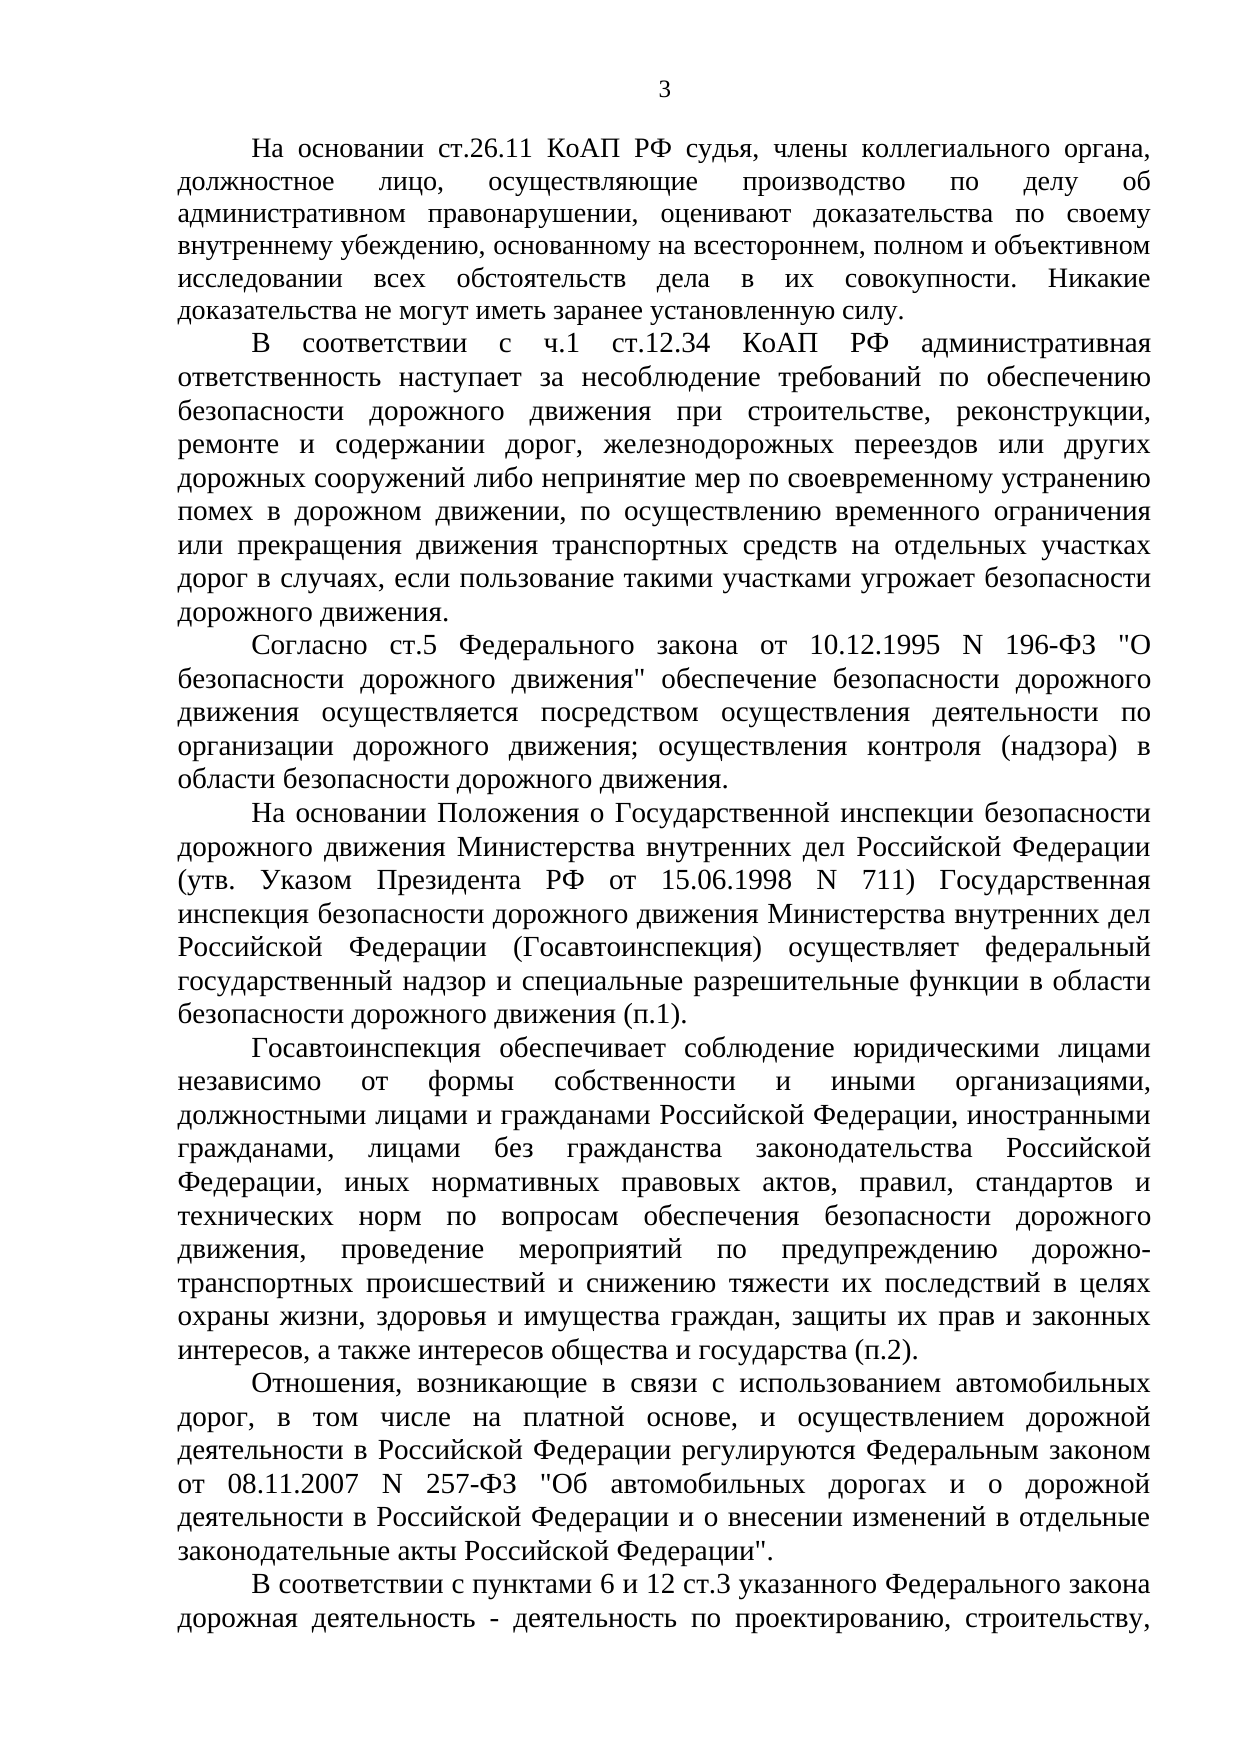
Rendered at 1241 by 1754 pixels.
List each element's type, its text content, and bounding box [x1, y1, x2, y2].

text Госавтоинспекция обеспечивает соблюдение юридическими лицами независимо от формы собственности и иными организациями, должностными лицами и гражданами Российской Федерации, иностранными гражданами, лицами без гражданства законодательства Российской Федерации, иных нормативных правовых актов, правил, стандартов и технических норм по вопросам обеспечения безопасности дорожного движения, проведение мероприятий по предупреждению дорожно-транспортных происшествий и снижению тяжести их последствий в целях охраны жизни, здоровья и имущества граждан, защиты их прав и законных интересов, а также интересов общества и государства (п.2). [177, 1030, 1152, 1365]
text Согласно ст.5 Федерального закона от 10.12.1995 N 196-ФЗ "О безопасности дорожного движения" обеспечение безопасности дорожного движения осуществляется посредством осуществления деятельности по организации дорожного движения; осуществления контроля (надзора) в области безопасности дорожного движения. [177, 627, 1152, 795]
text Отношения, возникающие в связи с использованием автомобильных дорог, в том числе на платной основе, и осуществлением дорожной деятельности в Российской Федерации регулируются Федеральным законом от 08.11.2007 N 257-ФЗ "Об автомобильных дорогах и о дорожной деятельности в Российской Федерации и о внесении изменений в отдельные законодательные акты Российской Федерации". [177, 1365, 1152, 1567]
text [177, 1567, 1152, 1634]
text На основании ст.26.11 КоАП РФ судья, члены коллегиального органа, должностное лицо, осуществляющие производство по делу об административном правонарушении, оценивают доказательства по своему внутреннему убеждению, основанному на всестороннем, полном и объективном исследовании всех обстоятельств дела в их совокупности. Никакие доказательства не могут иметь заранее установленную силу. [177, 131, 1152, 326]
text На основании Положения о Государственной инспекции безопасности дорожного движения Министерства внутренних дел Российской Федерации (утв. Указом Президента РФ от 15.06.1998 N 711) Государственная инспекция безопасности дорожного движения Министерства внутренних дел Российской Федерации (Госавтоинспекция) осуществляет федеральный государственный надзор и специальные разрешительные функции в области безопасности дорожного движения (п.1). [177, 795, 1152, 1030]
text В соответствии с ч.1 ст.12.34 КоАП РФ административная ответственность наступает за несоблюдение требований по обеспечению безопасности дорожного движения при строительстве, реконструкции, ремонте и содержании дорог, железнодорожных переездов или других дорожных сооружений либо непринятие мер по своевременному устранению помех в дорожном движении, по осуществлению временного ограничения или прекращения движения транспортных средств на отдельных участках дорог в случаях, если пользование такими участками угрожает безопасности дорожного движения. [177, 326, 1152, 627]
